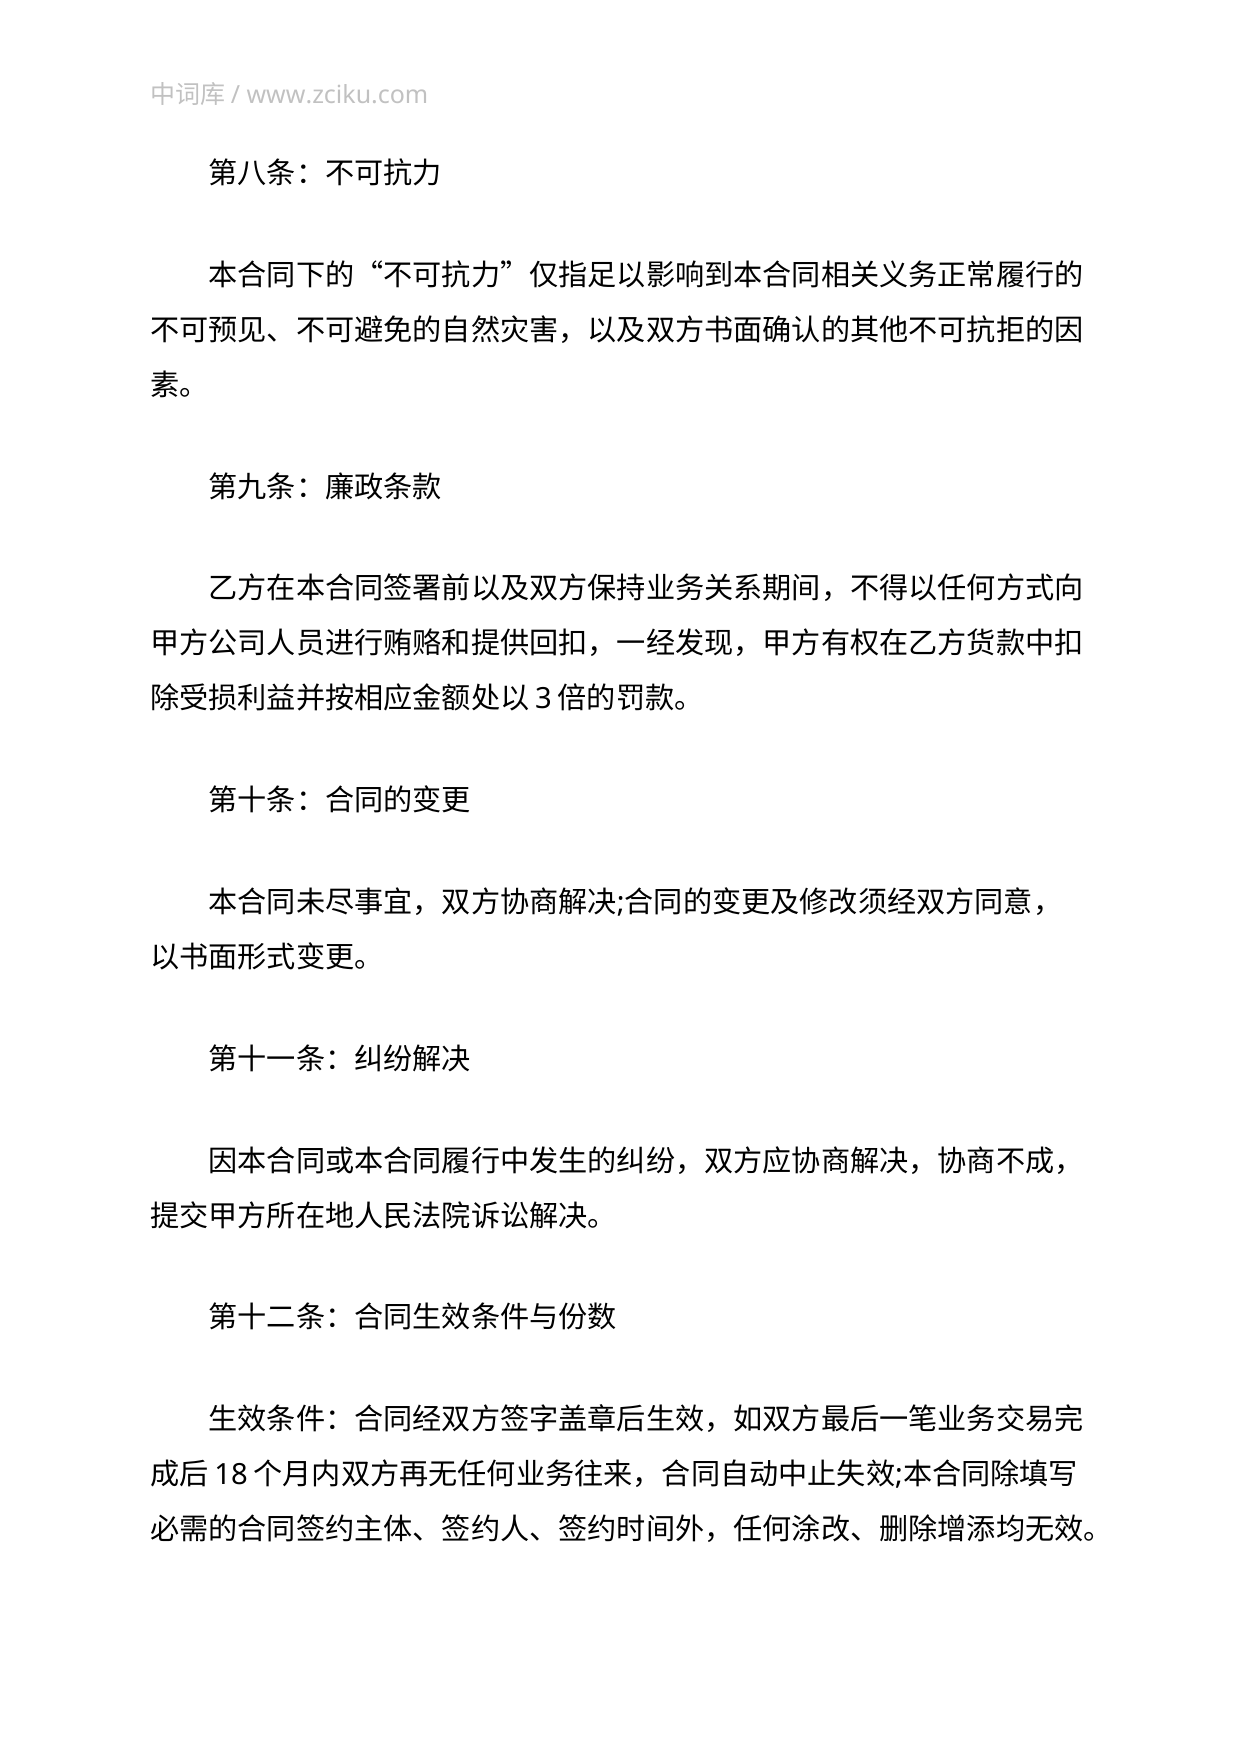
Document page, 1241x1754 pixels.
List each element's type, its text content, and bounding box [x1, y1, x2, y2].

text 生效条件：合同经双方签字盖章后生效，如双方最后一笔业务交易完成后18个月内双方再无任何业务往来，合同自动中止失效;本合同除填写必需的合同签约主体、签约人、签约时间外，任何涂改、删除增添均无效。 [150, 1396, 1090, 1548]
text 第十一条：纠纷解决 [150, 1035, 1090, 1078]
text 第十条：合同的变更 [150, 777, 1090, 819]
text 第十二条：合同生效条件与份数 [150, 1294, 1090, 1336]
text 因本合同或本合同履行中发生的纠纷，双方应协商解决，协商不成，提交甲方所在地人民法院诉讼解决。 [150, 1137, 1090, 1234]
text 本合同下的“不可抗力”仅指足以影响到本合同相关义务正常履行的不可预见、不可避免的自然灾害，以及双方书面确认的其他不可抗拒的因素。 [150, 252, 1090, 404]
text 第八条：不可抗力 [150, 150, 1090, 192]
text 乙方在本合同签署前以及双方保持业务关系期间，不得以任何方式向甲方公司人员进行贿赂和提供回扣，一经发现，甲方有权在乙方货款中扣除受损利益并按相应金额处以3倍的罚款。 [150, 565, 1090, 717]
text 本合同未尽事宜，双方协商解决;合同的变更及修改须经双方同意，以书面形式变更。 [150, 879, 1090, 976]
text 第九条：廉政条款 [150, 463, 1090, 506]
